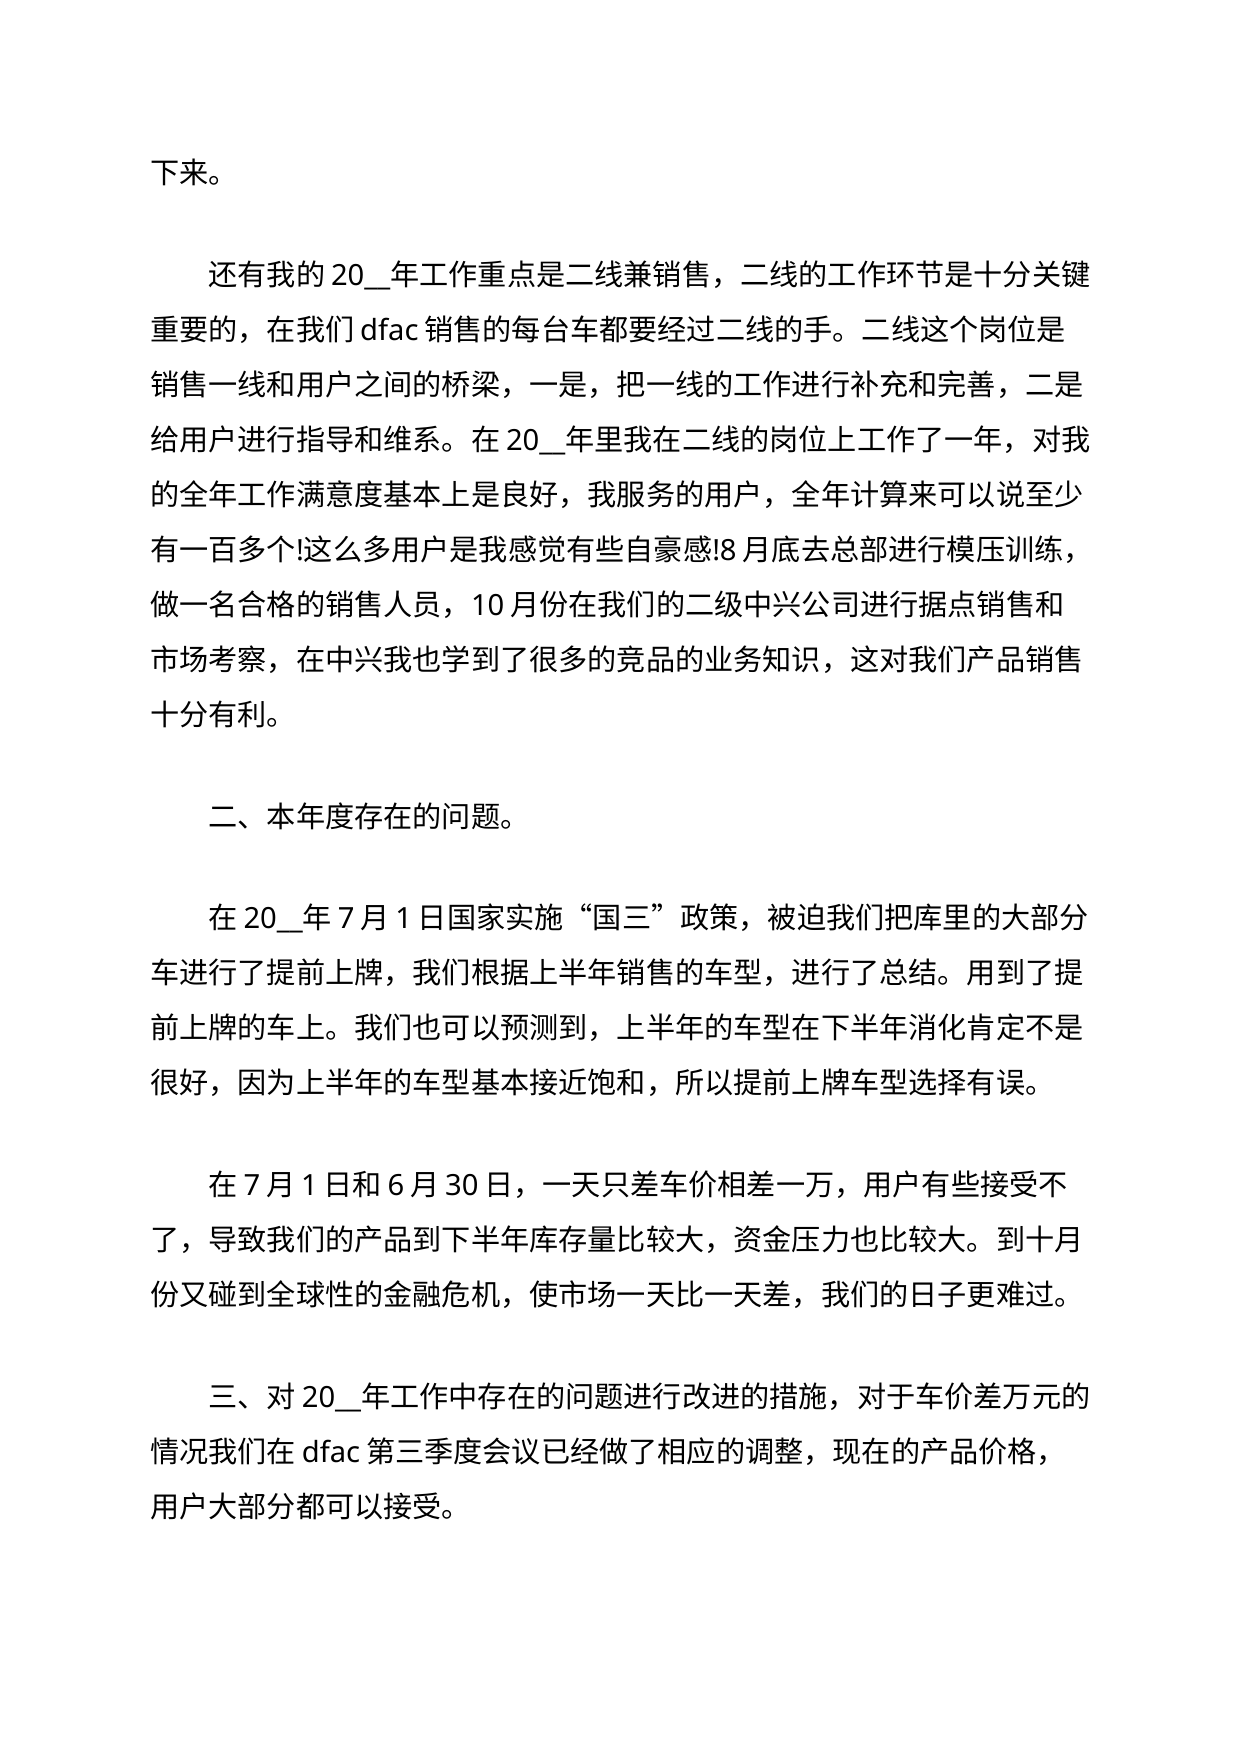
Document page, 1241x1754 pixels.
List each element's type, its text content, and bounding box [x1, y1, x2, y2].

text 三、对20__年工作中存在的问题进行改进的措施，对于车价差万元的情况我们在dfac第三季度会议已经做了相应的调整，现在的产品价格，用户大部分都可以接受。 [150, 1373, 1090, 1526]
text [150, 150, 1090, 192]
text 还有我的20__年工作重点是二线兼销售，二线的工作环节是十分关键重要的，在我们dfac销售的每台车都要经过二线的手。二线这个岗位是销售一线和用户之间的桥梁，一是，把一线的工作进行补充和完善，二是给用户进行指导和维系。在20__年里我在二线的岗位上工作了一年，对我的全年工作满意度基本上是良好，我服务的用户，全年计算来可以说至少有一百多个!这么多用户是我感觉有些自豪感!8月底去总部进行模压训练，做一名合格的销售人员，10月份在我们的二级中兴公司进行据点销售和市场考察，在中兴我也学到了很多的竞品的业务知识，这对我们产品销售十分有利。 [150, 252, 1090, 734]
text 在7月1日和6月30日，一天只差车价相差一万，用户有些接受不了，导致我们的产品到下半年库存量比较大，资金压力也比较大。到十月份又碰到全球性的金融危机，使市场一天比一天差，我们的日子更难过。 [150, 1162, 1090, 1314]
text 二、本年度存在的问题。 [150, 793, 1090, 836]
text 在20__年7月1日国家实施“国三”政策，被迫我们把库里的大部分车进行了提前上牌，我们根据上半年销售的车型，进行了总结。用到了提前上牌的车上。我们也可以预测到，上半年的车型在下半年消化肯定不是很好，因为上半年的车型基本接近饱和，所以提前上牌车型选择有误。 [150, 895, 1090, 1102]
